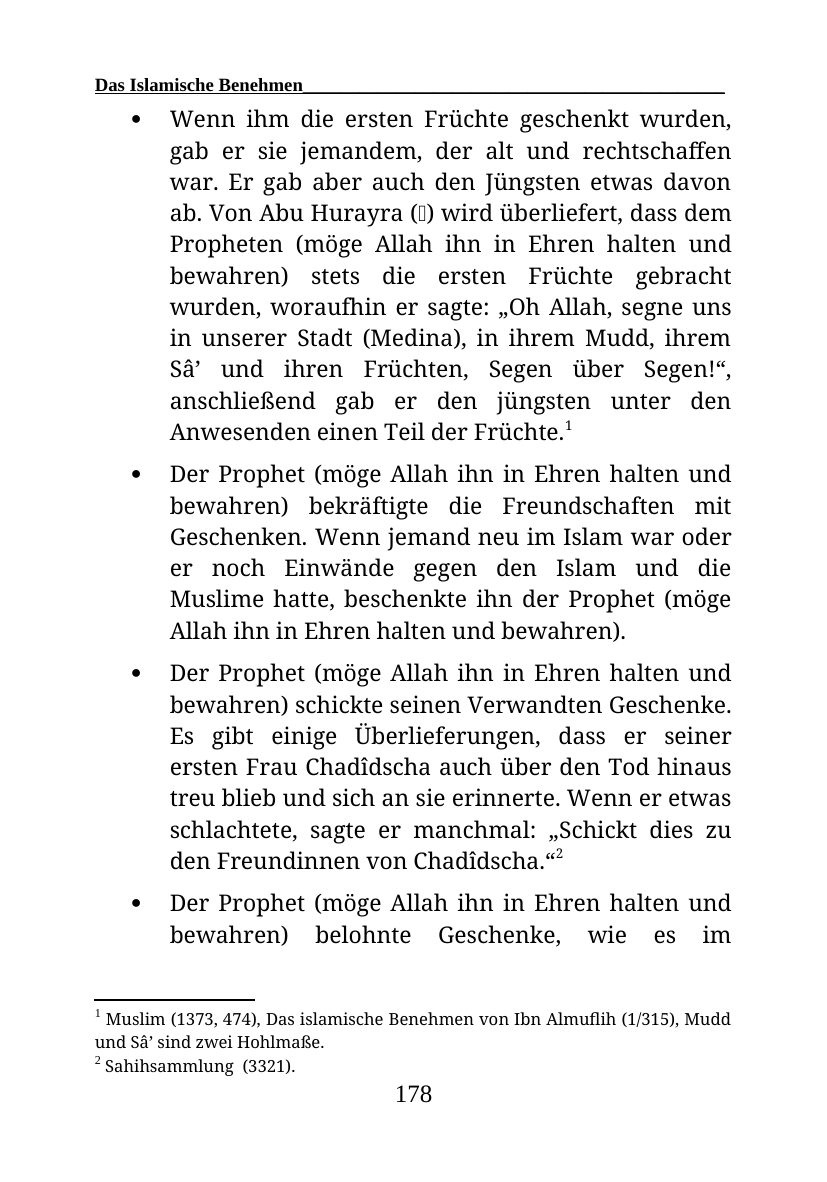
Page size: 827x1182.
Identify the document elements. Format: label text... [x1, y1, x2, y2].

list Wenn ihm die ersten Früchte geschenkt wurden, gab er sie jemandem, der alt und rechtschaffen war. Er gab aber auch den Jüngsten etwas davon ab. Von Abu Hurayra () wird überliefert, dass dem Propheten (möge Allah ihn in Ehren halten und bewahren) stets die ersten Früchte gebracht wurden, woraufhin er sagte: „Oh Allah, segne uns in unserer Stadt (Medina), in ihrem Mudd, ihrem Sâ’ und ihren Früchten, Segen über Segen!“, anschließend gab er den jüngsten unter den Anwesenden einen Teil der Früchte. [132, 103, 732, 447]
list Der Prophet (möge Allah ihn in Ehren halten und bewahren) schickte seinen Verwandten Geschenke. Es gibt einige Überlieferungen, dass er seiner ersten Frau Chadîdscha auch über den Tod hinaus treu blieb und sich an sie erinnerte. Wenn er etwas schlachtete, sagte er manchmal: „Schickt dies zu den Freundinnen von Chadîdscha.“ [132, 657, 732, 876]
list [132, 887, 732, 950]
list Der Prophet (möge Allah ihn in Ehren halten und bewahren) bekräftigte die Freundschaften mit Geschenken. Wenn jemand neu im Islam war oder er noch Einwände gegen den Islam und die Muslime hatte, beschenkte ihn der Prophet (möge Allah ihn in Ehren halten und bewahren). [132, 458, 732, 646]
